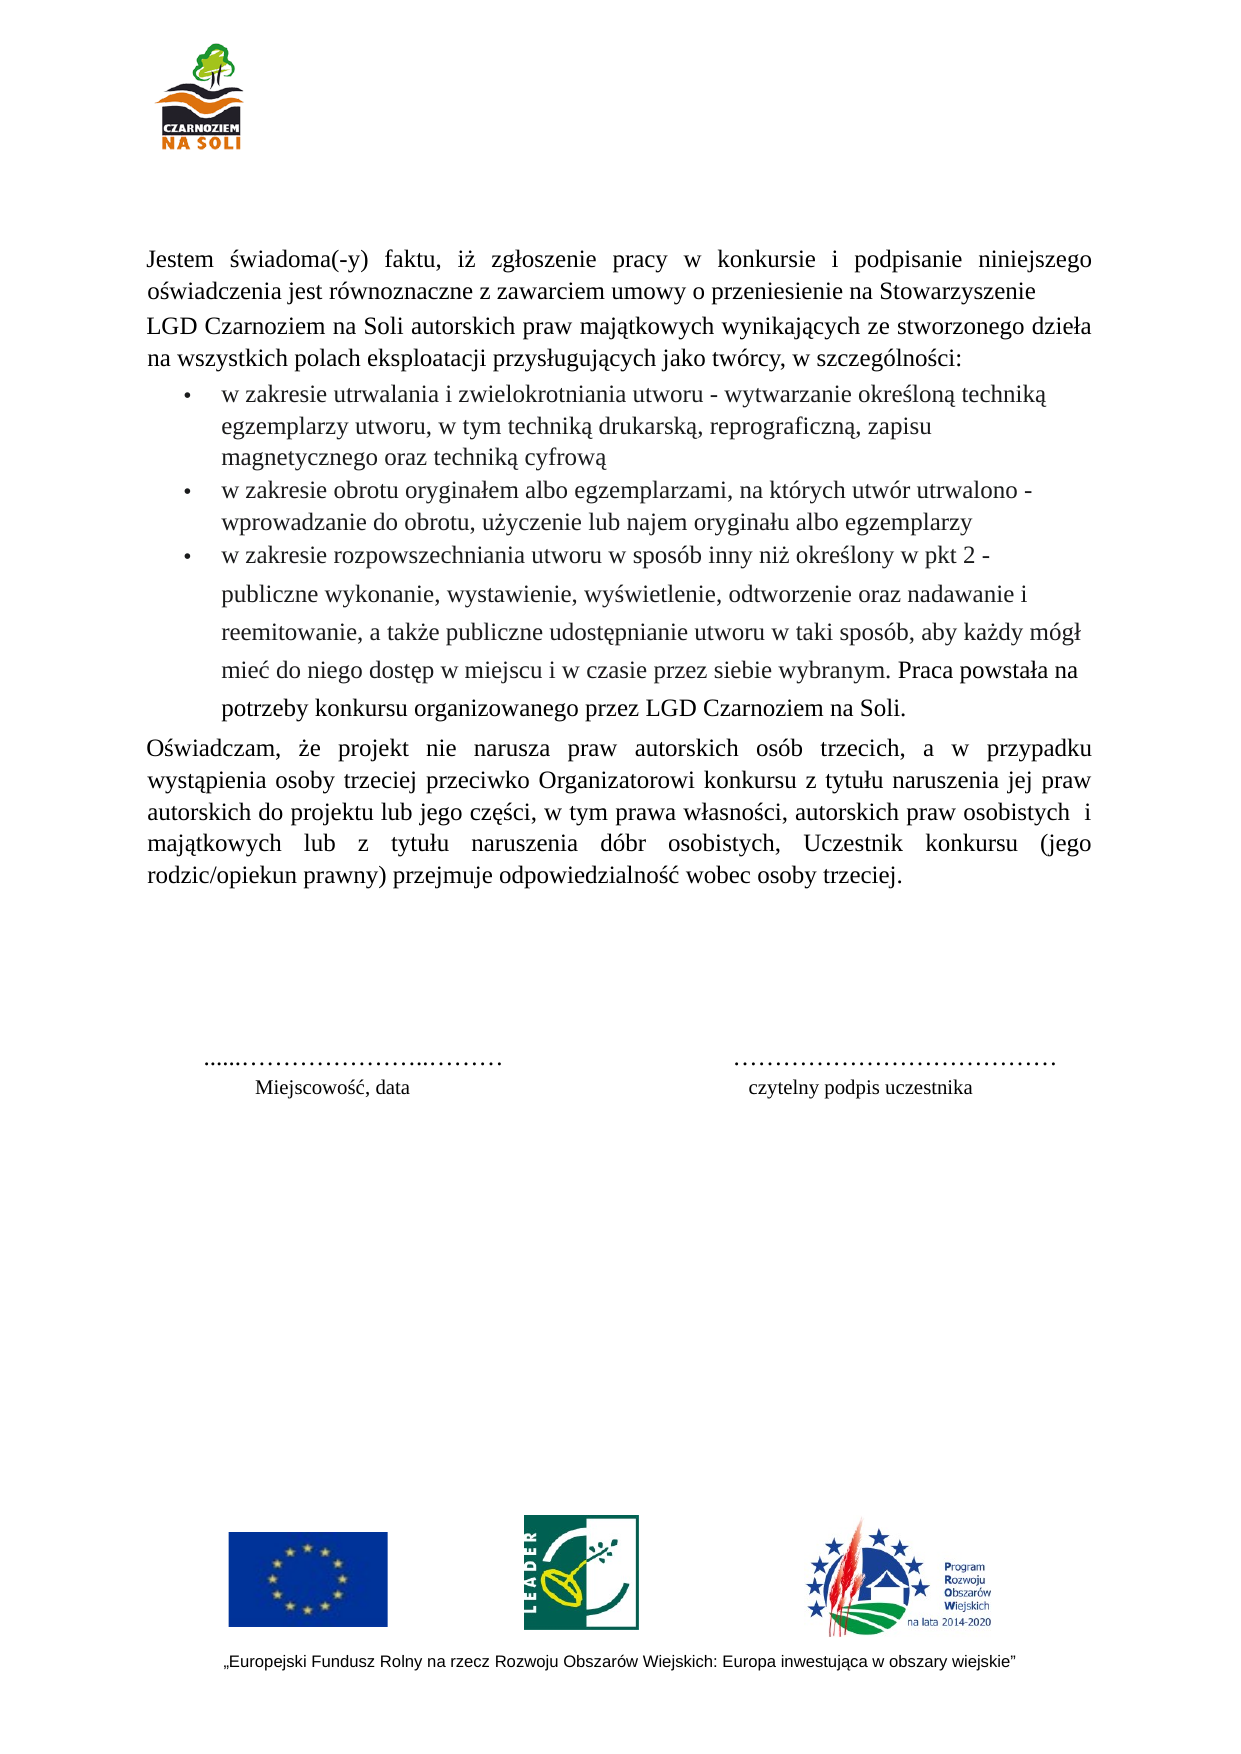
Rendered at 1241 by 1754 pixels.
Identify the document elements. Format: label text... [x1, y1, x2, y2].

picture [228, 1532, 388, 1627]
text Miejscowość, data czytelny podpis uczestnika [147, 1075, 1093, 1099]
picture [804, 1515, 992, 1638]
text ......…………………..……… ………………………………… [146, 1042, 1093, 1071]
list w zakresie obrotu oryginałem albo egzemplarzami, na których utwór utrwalono - wprowadzanie do obrotu, użyczenie lub najem oryginału albo egzemplarzy [183, 476, 1084, 536]
text Jestem świadoma(-y) faktu, iż zgłoszenie pracy w konkursie i podpisanie niniejszego oświadczenia jest równoznaczne z zawarciem umowy o przeniesienie na Stowarzyszenie [146, 244, 1093, 304]
picture [152, 36, 248, 154]
picture [524, 1515, 639, 1630]
text Oświadczam, że projekt nie narusza praw autorskich osób trzecich, a w przypadku wystąpienia osoby trzeciej przeciwko Organizatorowi konkursu z tytułu naruszenia jej praw autorskich do projektu lub jego części, w tym prawa własności, autorskich praw osobistych i majątkowych lub z tytułu naruszenia dóbr osobistych, Uczestnik konkursu (jego rodzic/opiekun prawny) przejmuje odpowiedzialność wobec osoby trzeciej. [146, 733, 1093, 888]
list w zakresie utrwalania i zwielokrotniania utworu - wytwarzanie określoną techniką egzemplarzy utworu, w tym techniką drukarską, reprograficzną, zapisu magnetycznego oraz techniką cyfrową [183, 379, 1084, 471]
text LGD Czarnoziem na Soli autorskich praw majątkowych wynikających ze stworzonego dzieła na wszystkich polach eksploatacji przysługujących jako twórcy, w szczególności: [146, 311, 1093, 372]
list w zakresie rozpowszechniania utworu w sposób inny niż określony w pkt 2 - publiczne wykonanie, wystawienie, wyświetlenie, odtworzenie oraz nadawanie i reemitowanie, a także publiczne udostępnianie utworu w taki sposób, aby każdy mógł mieć do niego dostęp w miejscu i w czasie przez siebie wybranym. Praca powstała na potrzeby konkursu organizowanego przez LGD Czarnoziem na Soli. [183, 541, 1084, 722]
